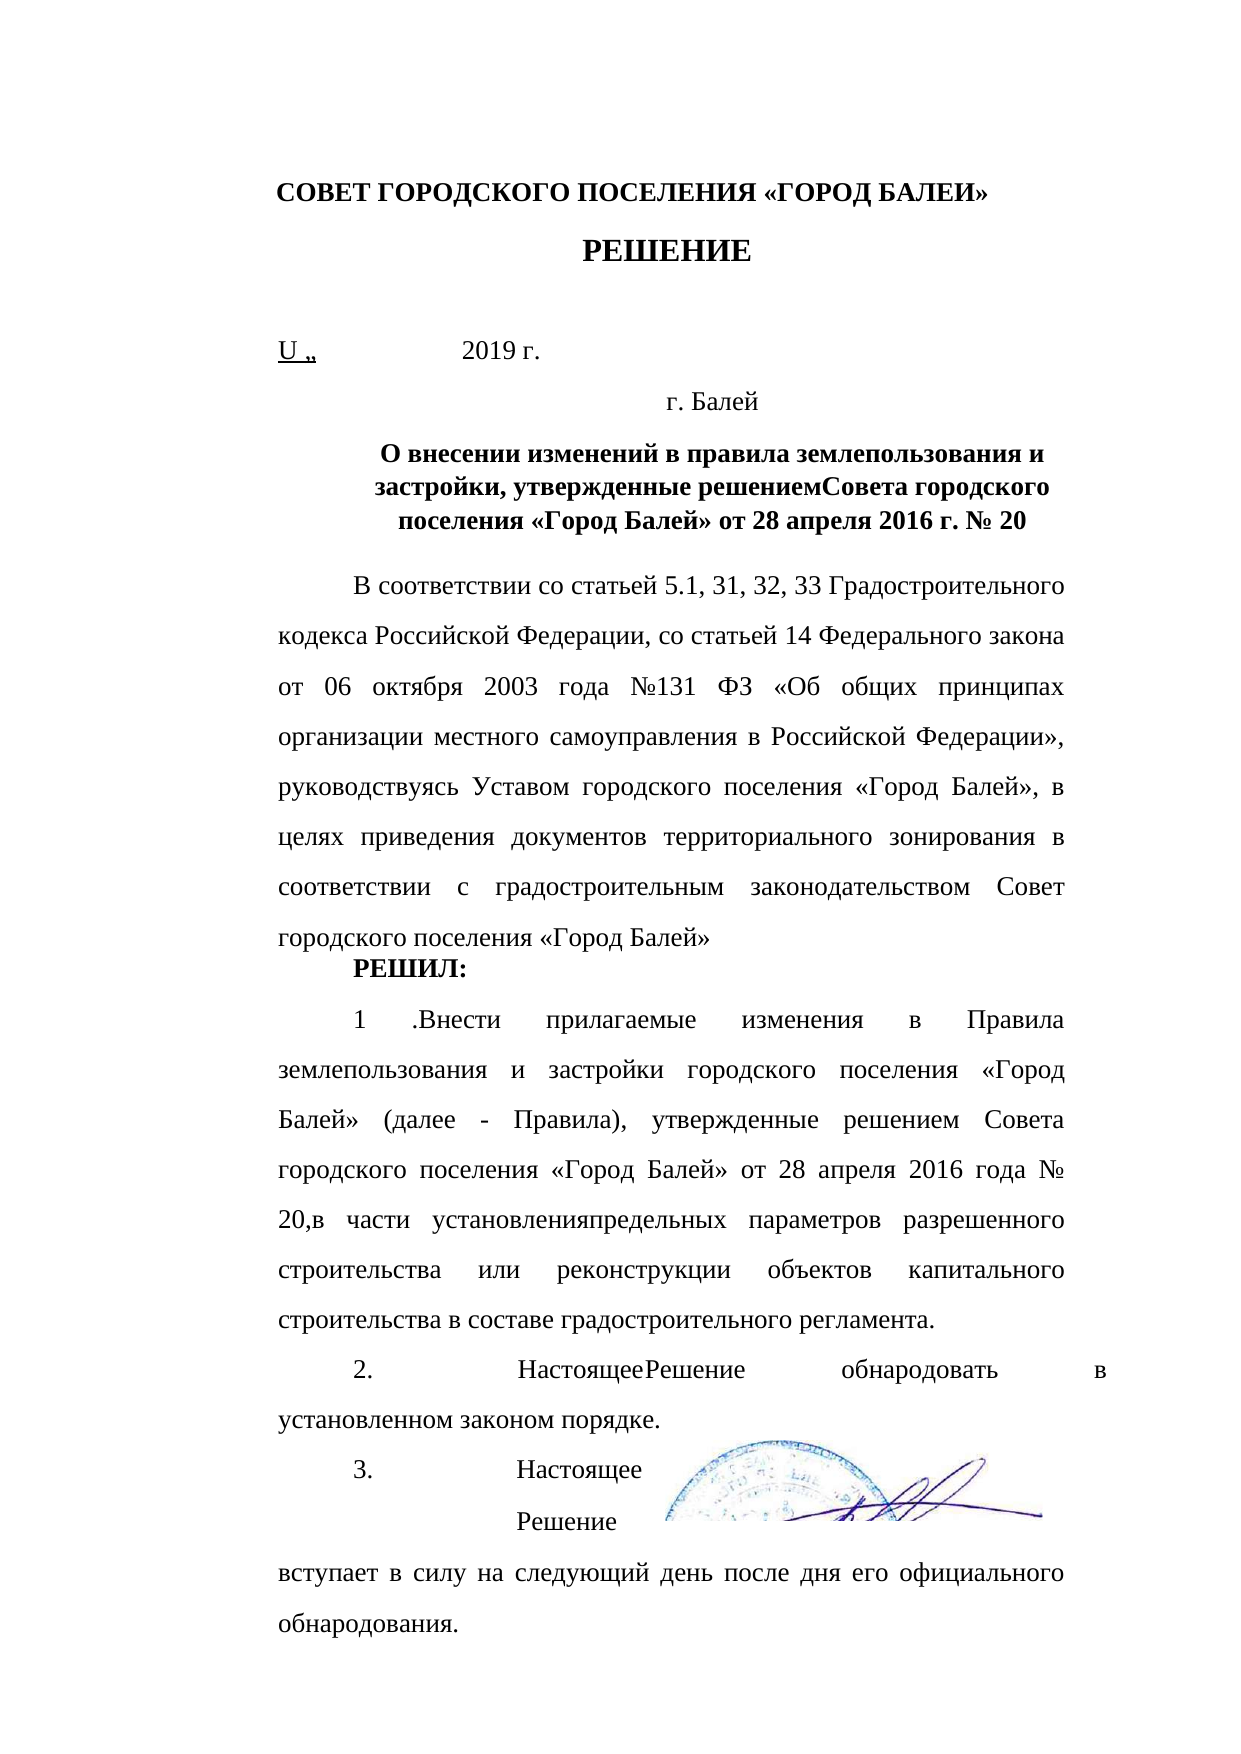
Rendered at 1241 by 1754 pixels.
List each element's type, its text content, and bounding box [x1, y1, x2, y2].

text РЕШИЛ: [278, 956, 1107, 983]
text РЕШЕНИЕ [582, 236, 1107, 268]
text 1 .Внести прилагаемые изменения в Правила землепользования и застройки городского поселения «Город Балей» (далее - Правила), утвержденные решением Совета городского поселения «Город Балей» от 28 апреля 2016 года № 20,в части установленияпредельных параметров разрешенного строительства или реконструкции объектов капитального строительства в составе градостроительного регламента. [278, 989, 1066, 1338]
text О внесении изменений в правила землепользования и застройки, утвержденные решениемСовета городского поселения «Город Балей» от 28 апреля 2016 г. № 20 [317, 435, 1107, 536]
text СОВЕТ ГОРОДСКОГО ПОСЕЛЕНИЯ «ГОРОД БАЛЕИ» [276, 179, 1107, 207]
picture [665, 1440, 1043, 1521]
text U „ 2019 г. [278, 338, 1107, 365]
text В соответствии со статьей 5.1, 31, 32, 33 Градостроительного кодекса Российской Федерации, со статьей 14 Федерального закона от 06 октября 2003 года №131 ФЗ «Об общих принципах организации местного самоуправления в Российской Федерации», руководствуясь Уставом городского поселения «Город Балей», в целях приведения документов территориального зонирования в соответствии с градостроительным законодательством Совет городского поселения «Город Балей» [278, 554, 1066, 956]
text г. Балей [317, 388, 1107, 416]
list Настоящее Решение обнародовать в установленном законом порядке. [278, 1338, 1107, 1438]
list Настоящее Решение вступает в силу на следующий день после дня его официального обнародования. [278, 1438, 1066, 1642]
